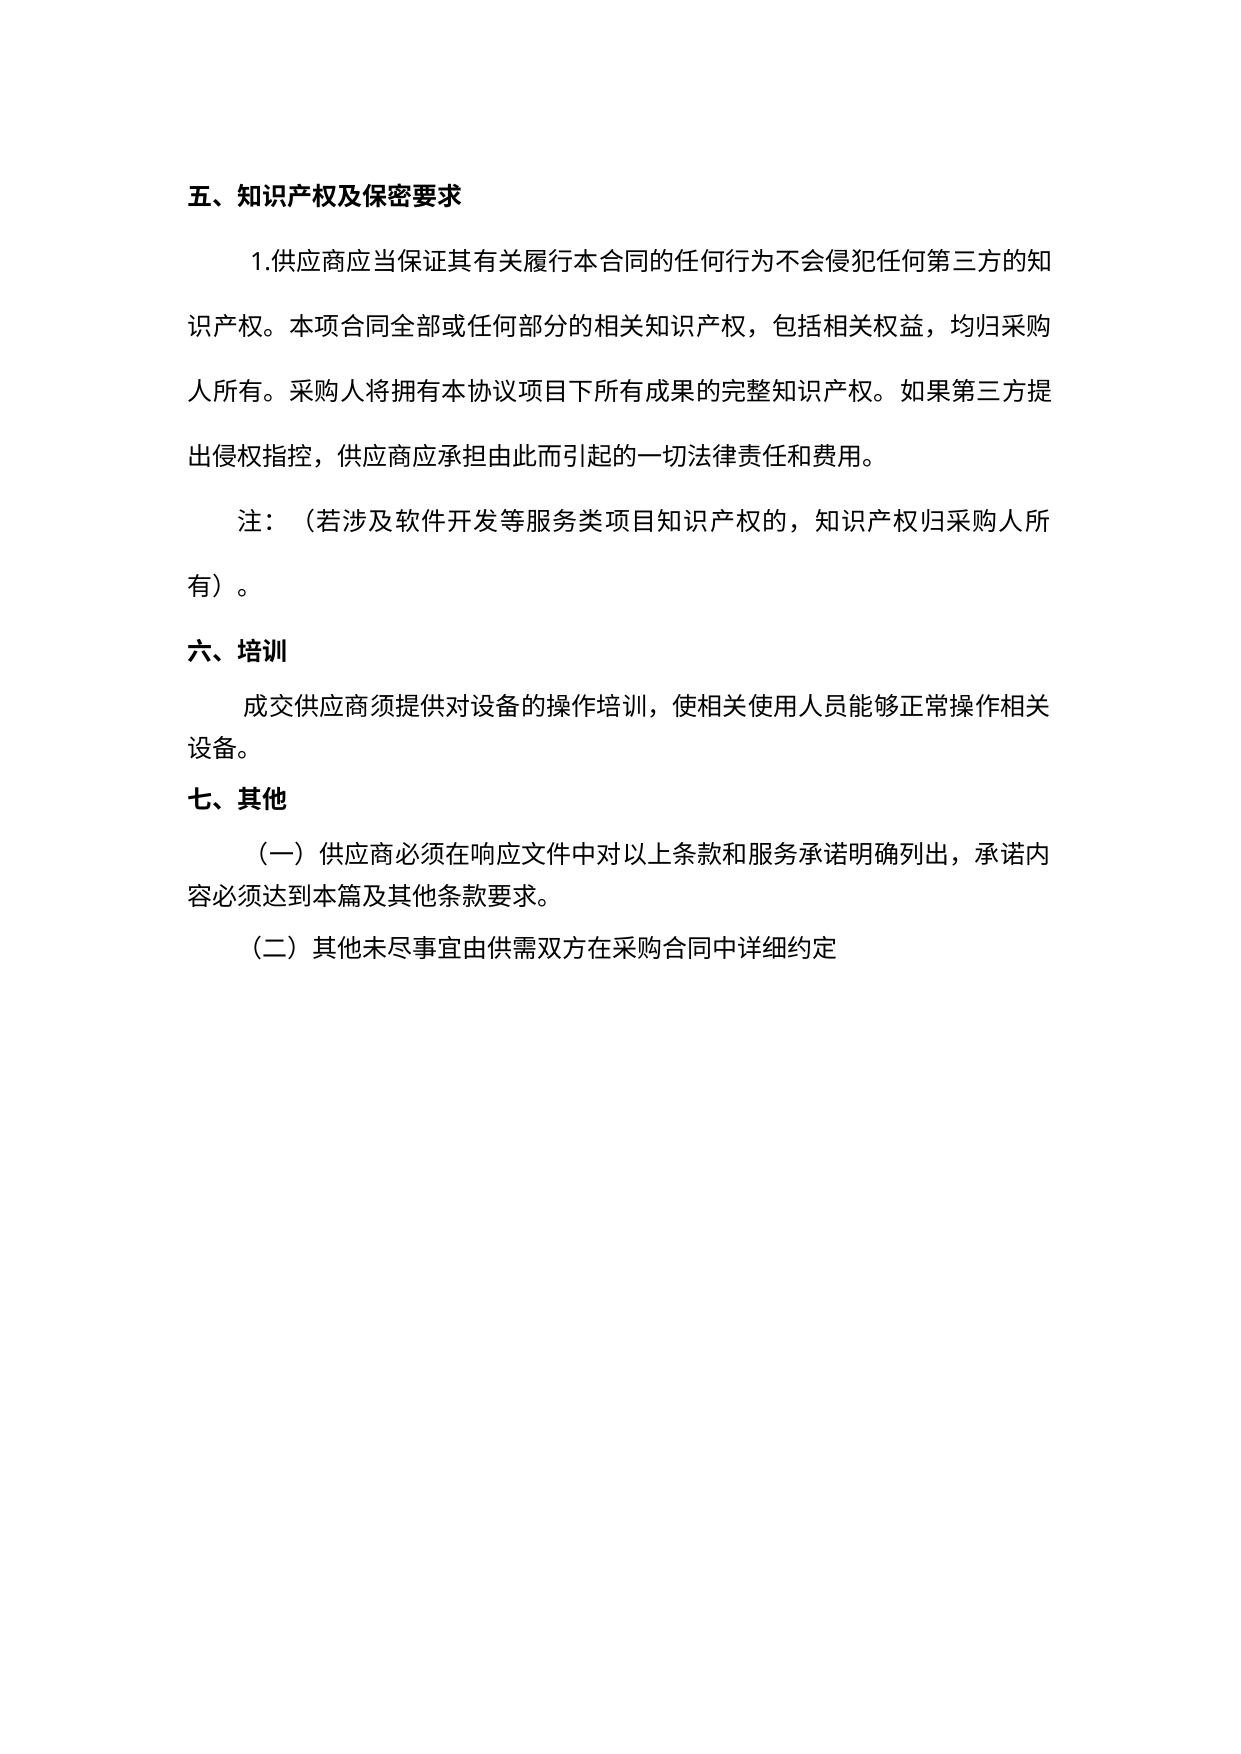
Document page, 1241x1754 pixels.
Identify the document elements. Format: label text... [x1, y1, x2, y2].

subtitle 五、知识产权及保密要求 [187, 162, 1053, 227]
text （一）供应商必须在响应文件中对以上条款和服务承诺明确列出，承诺内容必须达到本篇及其他条款要求。 [187, 830, 1053, 914]
text 1.供应商应当保证其有关履行本合同的任何行为不会侵犯任何第三方的知识产权。本项合同全部或任何部分的相关知识产权，包括相关权益，均归采购人所有。采购人将拥有本协议项目下所有成果的完整知识产权。如果第三方提出侵权指控，供应商应承担由此而引起的一切法律责任和费用。 [187, 227, 1053, 487]
text （二）其他未尽事宜由供需双方在采购合同中详细约定 [187, 914, 1053, 979]
text 注：（若涉及软件开发等服务类项目知识产权的，知识产权归采购人所有）。 [187, 487, 1053, 617]
subtitle 七、其他 [187, 765, 1053, 830]
text 成交供应商须提供对设备的操作培训，使相关使用人员能够正常操作相关设备。 [187, 682, 1053, 765]
subtitle 六、培训 [187, 617, 1053, 682]
